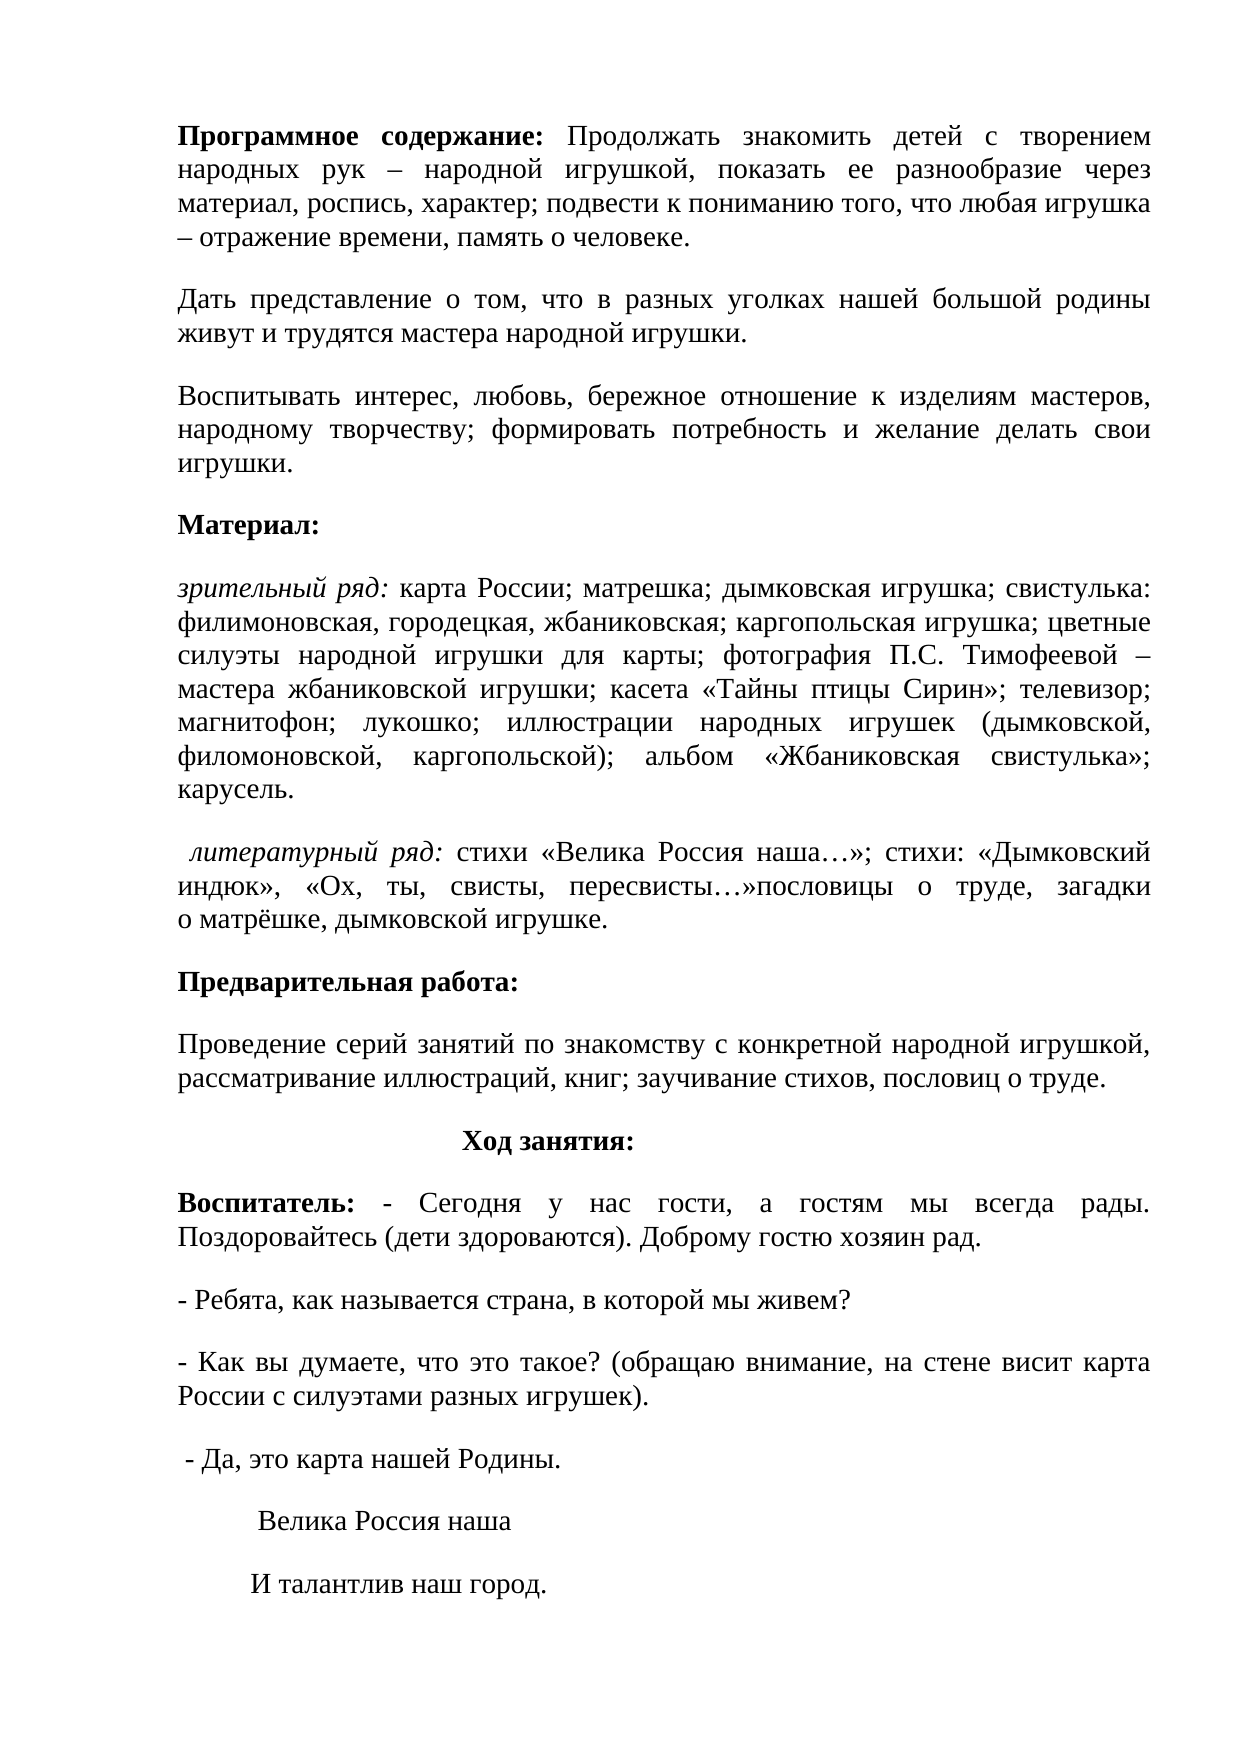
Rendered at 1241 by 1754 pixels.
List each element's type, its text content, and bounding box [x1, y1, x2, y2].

text Воспитатель: - Сегодня у нас гости, а гостям мы всегда рады. Поздоровайтесь (дети здороваются). Доброму гостю хозяин рад. [177, 1186, 1152, 1253]
text Воспитывать интерес, любовь, бережное отношение к изделиям мастеров, народному творчеству; формировать потребность и желание делать свои игрушки. [177, 378, 1152, 478]
text Дать представление о том, что в разных уголках нашей большой родины живут и трудятся мастера народной игрушки. [177, 281, 1152, 348]
text Ход занятия: [177, 1123, 1152, 1156]
text Велика Россия наша [177, 1503, 1152, 1537]
text Материал: [177, 507, 1152, 541]
text Проведение серий занятий по знакомству с конкретной народной игрушкой, рассматривание иллюстраций, книг; заучивание стихов, пословиц о труде. [177, 1027, 1152, 1094]
text - Ребята, как называется страна, в которой мы живем? [177, 1282, 1152, 1315]
text зрительный ряд: карта России; матрешка; дымковская игрушка; свистулька: филимоновская, городецкая, жбаниковская; каргопольская игрушка; цветные силуэты народной игрушки для карты; фотография П.С. Тимофеевой – мастера жбаниковской игрушки; касета «Тайны птицы Сирин»; телевизор; магнитофон; лукошко; иллюстрации народных игрушек (дымковской, филомоновской, каргопольской); альбом «Жбаниковская свистулька»; карусель. [177, 570, 1152, 805]
text литературный ряд: стихи «Велика Россия наша…»; стихи: «Дымковский индюк», «Ох, ты, свисты, пересвисты…»пословицы о труде, загадки о матрёшке, дымковской игрушке. [177, 834, 1152, 935]
text И талантлив наш город. [177, 1566, 1152, 1600]
text Программное содержание: Продолжать знакомить детей с творением народных рук – народной игрушкой, показать ее разнообразие через материал, роспись, характер; подвести к пониманию того, что любая игрушка – отражение времени, память о человеке. [177, 118, 1152, 252]
text - Как вы думаете, что это такое? (обращаю внимание, на стене висит карта России с силуэтами разных игрушек). [177, 1344, 1152, 1412]
text Предварительная работа: [177, 964, 1152, 997]
text - Да, это карта нашей Родины. [177, 1441, 1152, 1474]
